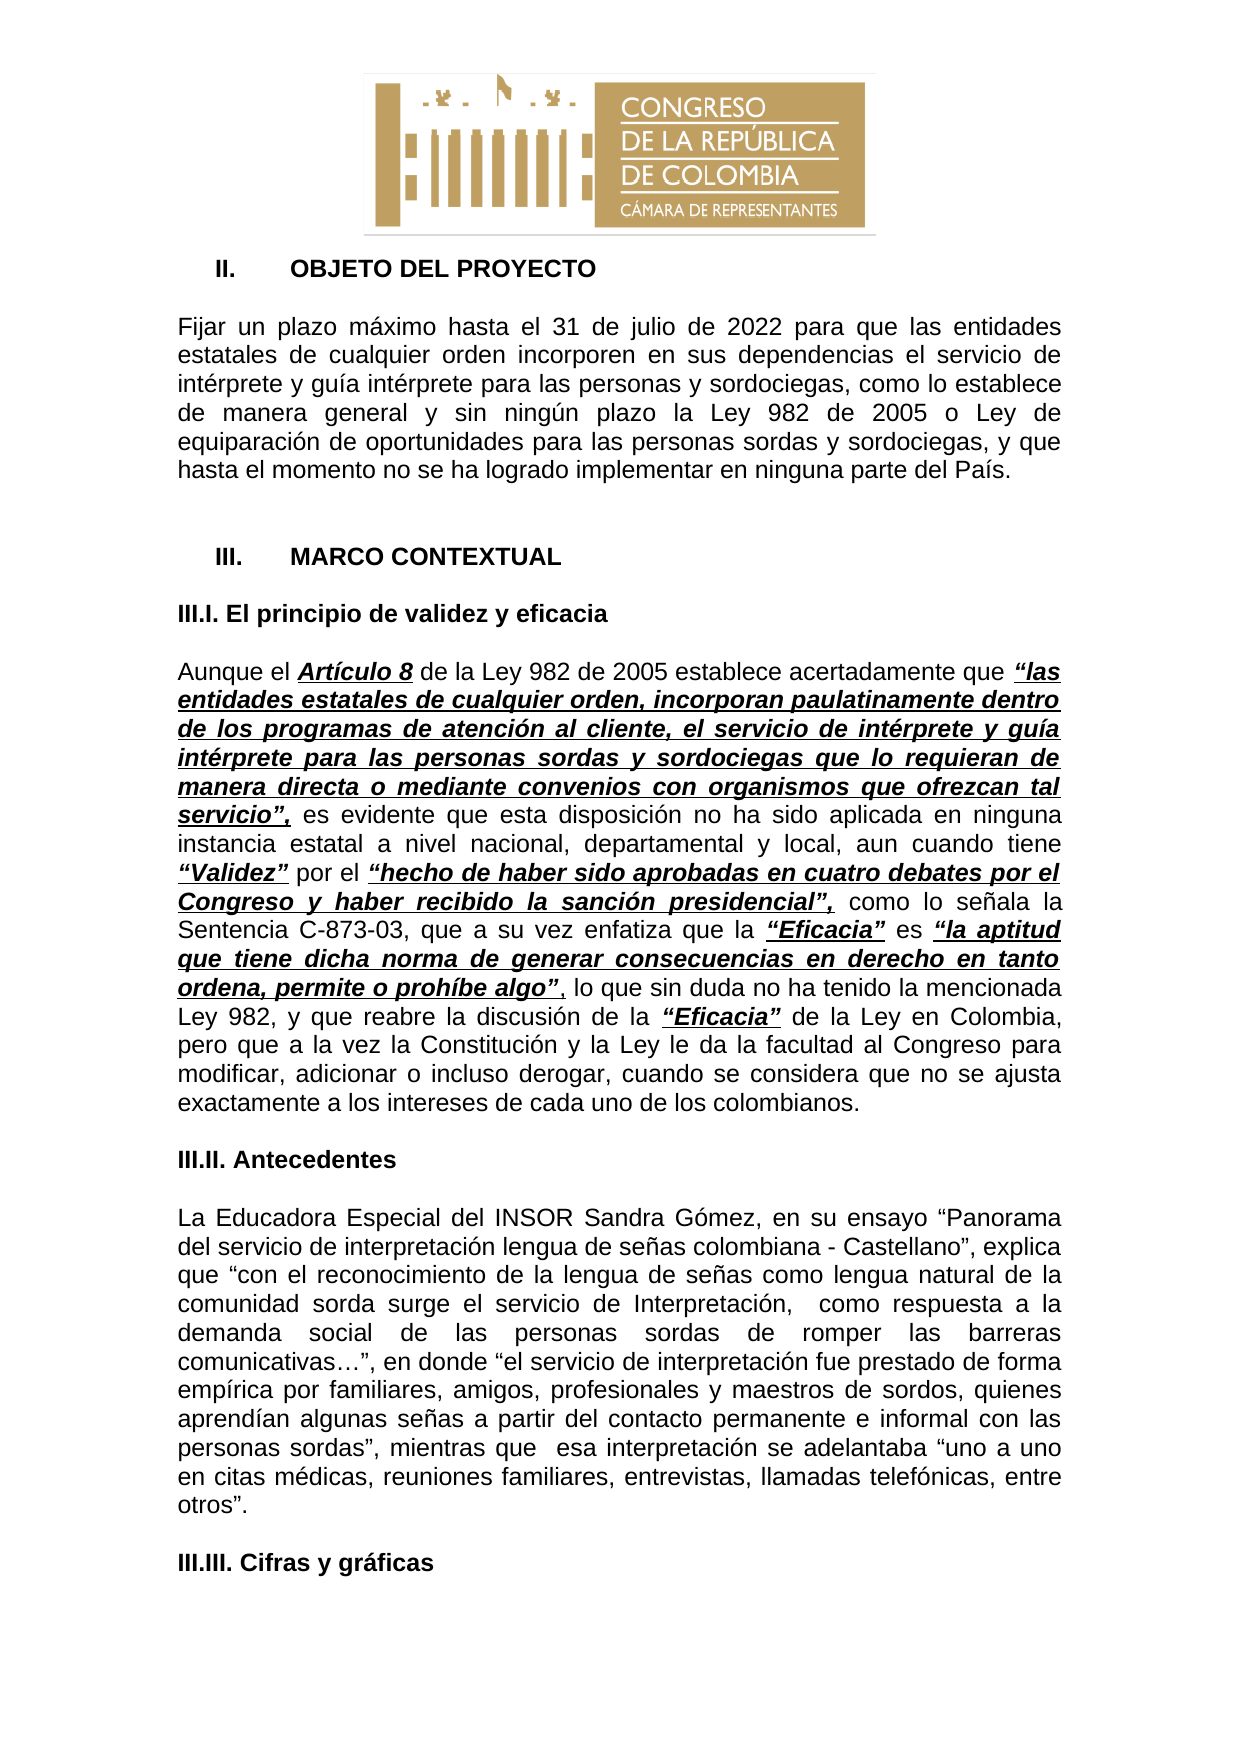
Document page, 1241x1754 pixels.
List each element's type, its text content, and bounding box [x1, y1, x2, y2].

text La Educadora Especial del INSOR Sandra Gómez, en su ensayo “Panorama del servicio de interpretación lengua de señas colombiana - Castellano”, explica que “con el reconocimiento de la lengua de señas como lengua natural de la comunidad sorda surge el servicio de Interpretación, como respuesta a la demanda social de las personas sordas de romper las barreras comunicativas…”, en donde “el servicio de interpretación fue prestado de forma empírica por familiares, amigos, profesionales y maestros de sordos, quienes aprendían algunas señas a partir del contacto permanente e informal con las personas sordas”, mientras que esa interpretación se adelantaba “uno a uno en citas médicas, reuniones familiares, entrevistas, llamadas telefónicas, entre otros”. [177, 1203, 1063, 1519]
text III.I. El principio de validez y eficacia [177, 599, 1063, 628]
text Fijar un plazo máximo hasta el 31 de julio de 2022 para que las entidades estatales de cualquier orden incorporen en sus dependencias el servicio de intérprete y guía intérprete para las personas y sordociegas, como lo establece de manera general y sin ningún plazo la Ley 982 de 2005 o Ley de equiparación de oportunidades para las personas sordas y sordociegas, y que hasta el momento no se ha logrado implementar en ninguna parte del País. [177, 312, 1063, 484]
list OBJETO DEL PROYECTO [215, 254, 1063, 283]
text Aunque el Artículo 8 de la Ley 982 de 2005 establece acertadamente que “las entidades estatales de cualquier orden, incorporan paulatinamente dentro de los programas de atención al cliente, el servicio de intérprete y guía intérprete para las personas sordas y sordociegas que lo requieran de manera directa o mediante convenios con organismos que ofrezcan tal servicio”, es evidente que esta disposición no ha sido aplicada en ninguna instancia estatal a nivel nacional, departamental y local, aun cuando tiene “Validez” por el “hecho de haber sido aprobadas en cuatro debates por el Congreso y haber recibido la sanción presidencial”, como lo señala la Sentencia C-873-03, que a su vez enfatiza que la “Eficacia” es “la aptitud que tiene dicha norma de generar consecuencias en derecho en tanto ordena, permite o prohíbe algo”, lo que sin duda no ha tenido la mencionada Ley 982, y que reabre la discusión de la “Eficacia” de la Ley en Colombia, pero que a la vez la Constitución y la Ley le da la facultad al Congreso para modificar, adicionar o incluso derogar, cuando se considera que no se ajusta exactamente a los intereses de cada uno de los colombianos. [177, 657, 1063, 1117]
text III.II. Antecedentes [177, 1146, 1063, 1174]
text III.III. Cifras y gráficas [177, 1548, 1063, 1577]
list MARCO CONTEXTUAL [215, 542, 1063, 571]
picture [363, 73, 877, 236]
